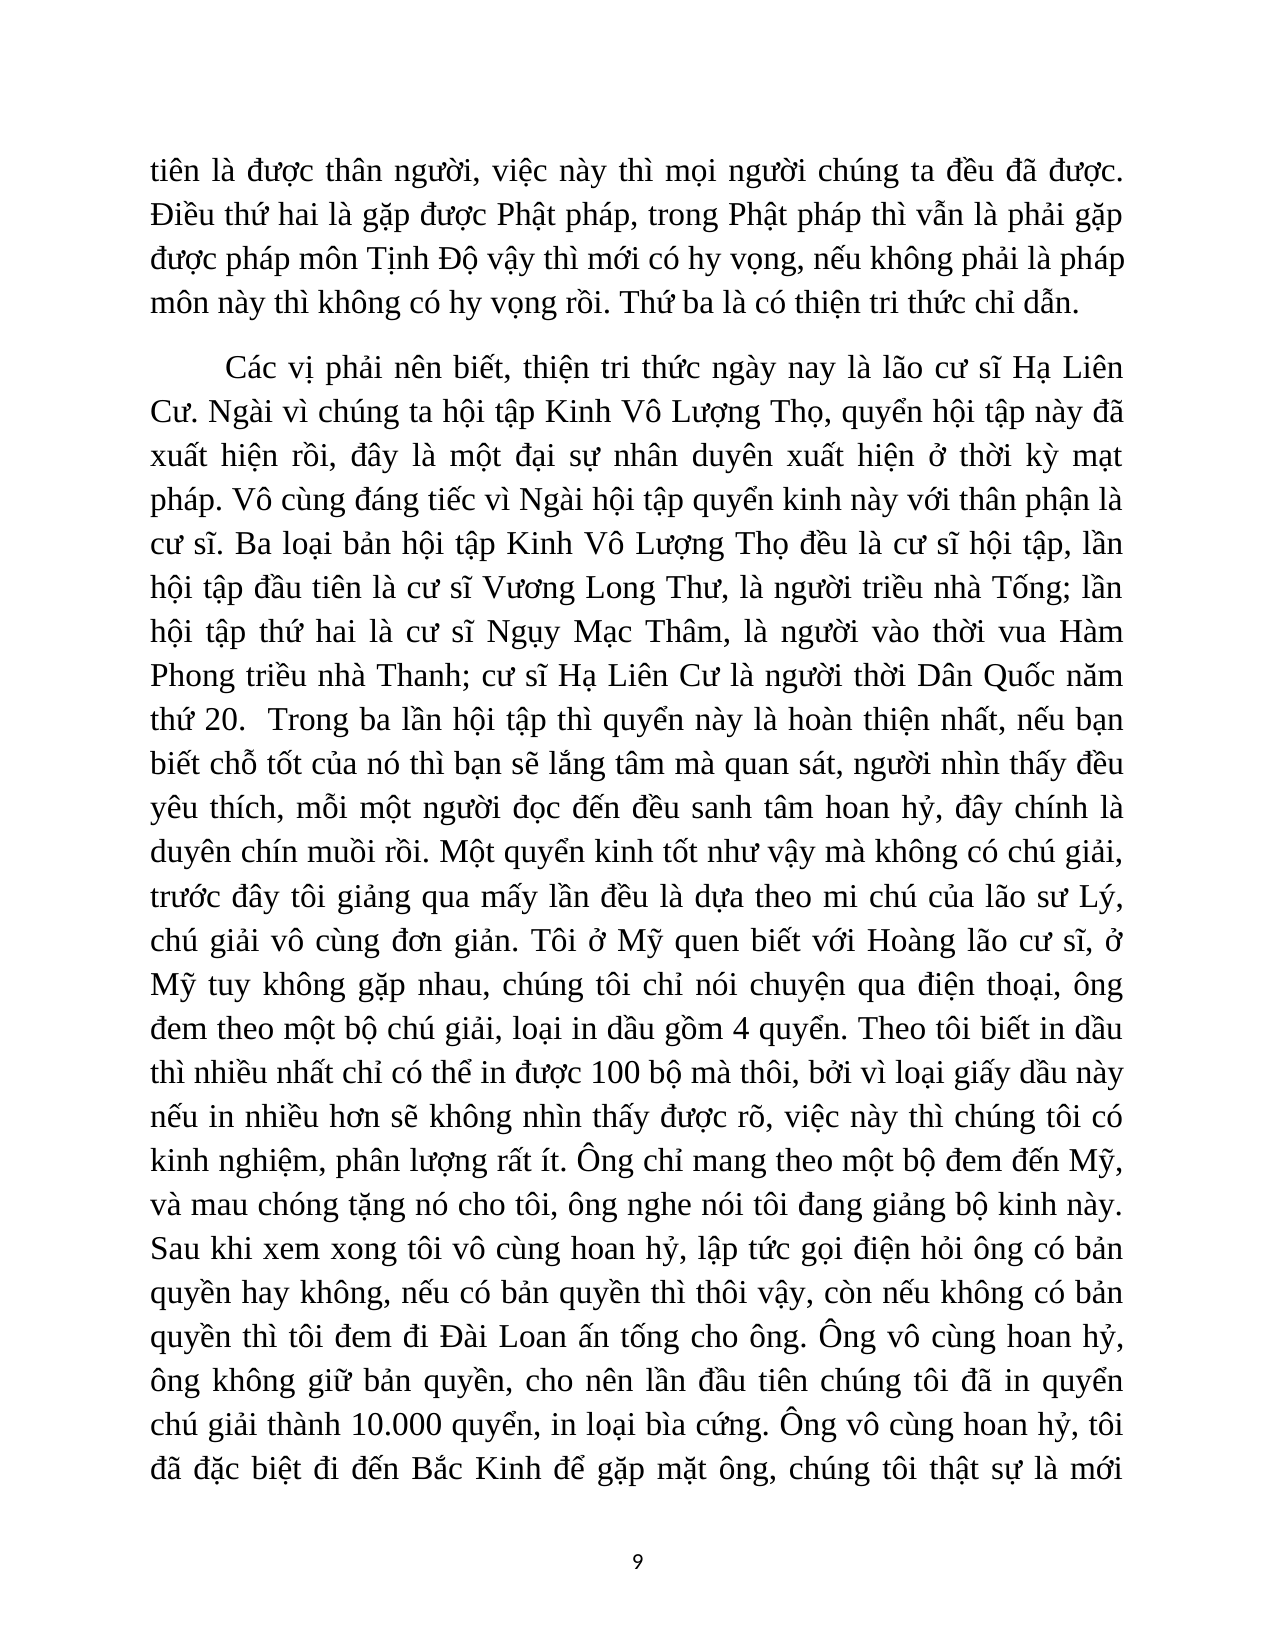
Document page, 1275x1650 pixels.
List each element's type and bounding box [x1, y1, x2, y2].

text [150, 150, 1125, 321]
text [150, 347, 1125, 1487]
